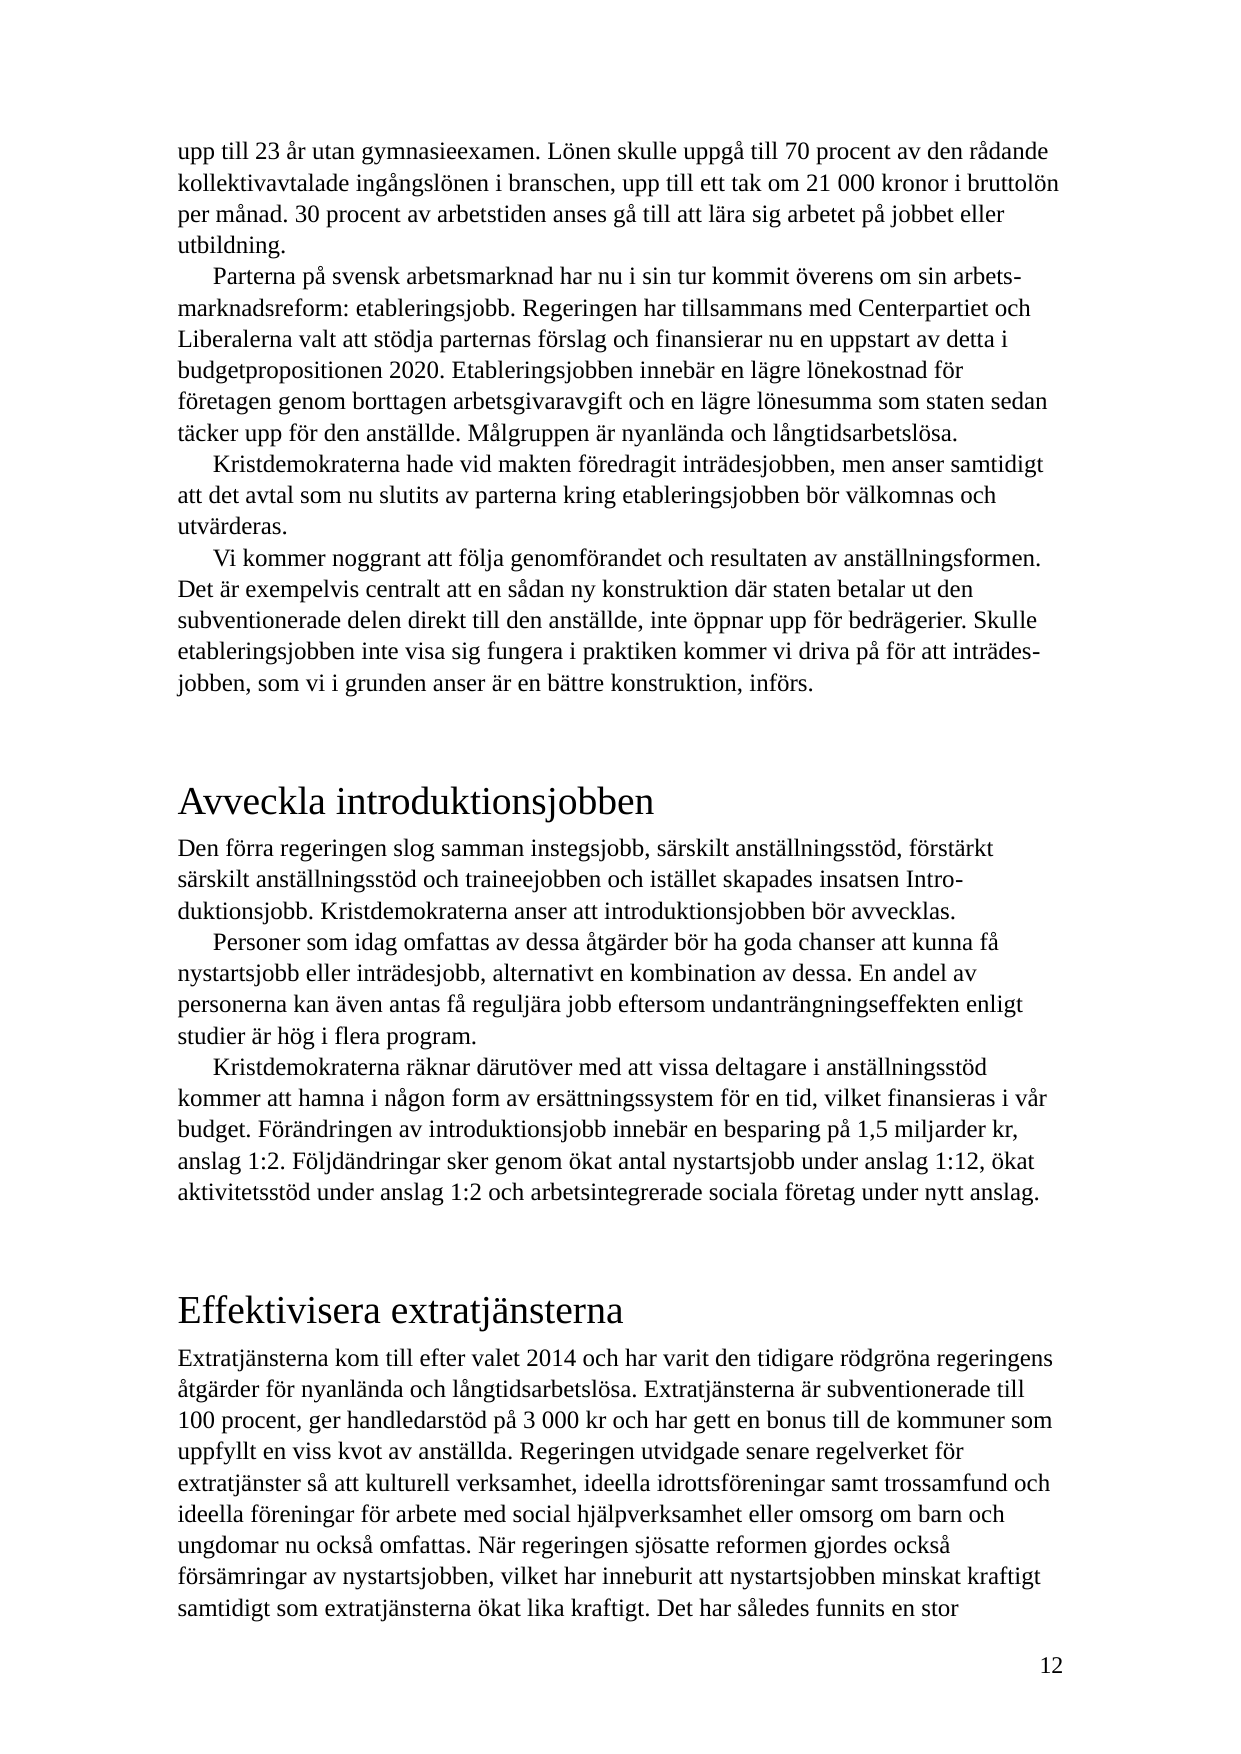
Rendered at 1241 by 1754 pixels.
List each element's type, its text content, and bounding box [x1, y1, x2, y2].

text Personer som idag omfattas av dessa åtgärder bör ha goda chanser att kunna få nystartsjobb eller inträdesjobb, alternativt en kombination av dessa. En andel av personerna kan även antas få reguljära jobb eftersom undanträngningseffekten enligt studier är hög i flera program. [177, 924, 1063, 1049]
subtitle Effektivisera extratjänsterna [177, 1291, 1063, 1332]
text Kristdemokraterna hade vid makten föredragit inträdesjobben, men anser samtidigt att det avtal som nu slutits av parterna kring etableringsjobben bör välkomnas och utvärderas. [177, 446, 1063, 540]
subtitle Avveckla introduktionsjobben [177, 782, 1063, 822]
text Kristdemokraterna räknar därutöver med att vissa deltagare i anställningsstöd kommer att hamna i någon form av ersättningssystem för en tid, vilket finansieras i vår budget. Förändringen av introduktionsjobb innebär en besparing på 1,5 miljarder kr, anslag 1:2. Följdändringar sker genom ökat antal nystartsjobb under anslag 1:12, ökat aktivitetsstöd under anslag 1:2 och arbetsintegrerade sociala företag under nytt anslag. [177, 1049, 1063, 1206]
text Vi kommer noggrant att följa genomförandet och resultaten av anställningsformen. Det är exempelvis centralt att en sådan ny konstruktion där staten betalar ut den subventionerade delen direkt till den anställde, inte öppnar upp för bedrägerier. Skulle etableringsjobben inte visa sig fungera i praktiken kommer vi driva på för att inträdesjobben, som vi i grunden anser är en bättre konstruktion, införs. [177, 540, 1063, 696]
text Parterna på svensk arbetsmarknad har nu i sin tur kommit överens om sin arbetsmarknadsreform: etableringsjobb. Regeringen har tillsammans med Centerpartiet och Liberalerna valt att stödja parternas förslag och finansierar nu en uppstart av detta i budgetpropositionen 2020. Etableringsjobben innebär en lägre lönekostnad för företagen genom borttagen arbetsgivaravgift och en lägre lönesumma som staten sedan täcker upp för den anställde. Målgruppen är nyanlända och långtidsarbetslösa. [177, 259, 1063, 446]
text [177, 134, 1063, 259]
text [177, 1340, 1063, 1621]
text Den förra regeringen slog samman instegsjobb, särskilt anställningsstöd, förstärkt särskilt anställningsstöd och traineejobben och istället skapades insatsen Introduktionsjobb. Kristdemokraterna anser att introduktionsjobben bör avvecklas. [177, 831, 1063, 924]
